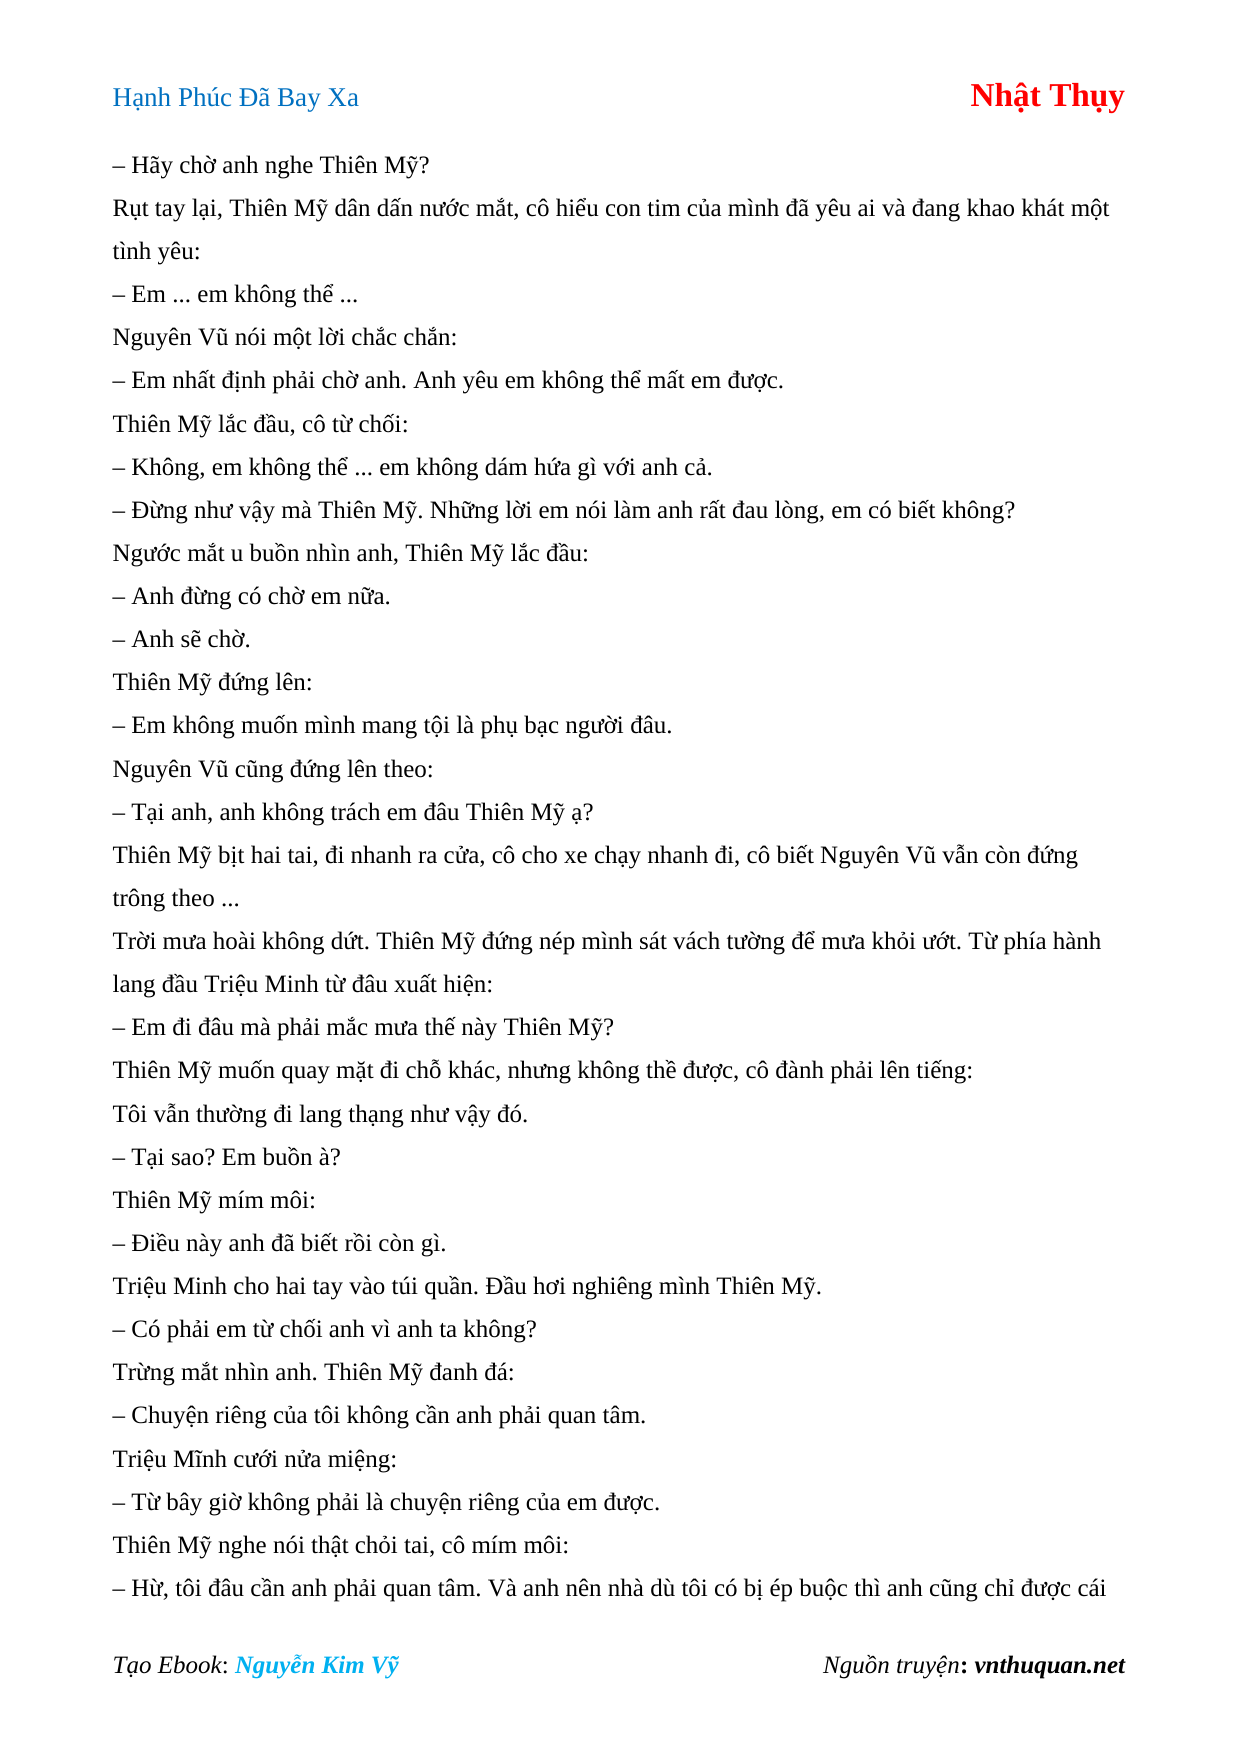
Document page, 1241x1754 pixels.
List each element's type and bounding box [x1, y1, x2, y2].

text [112, 150, 1128, 1602]
